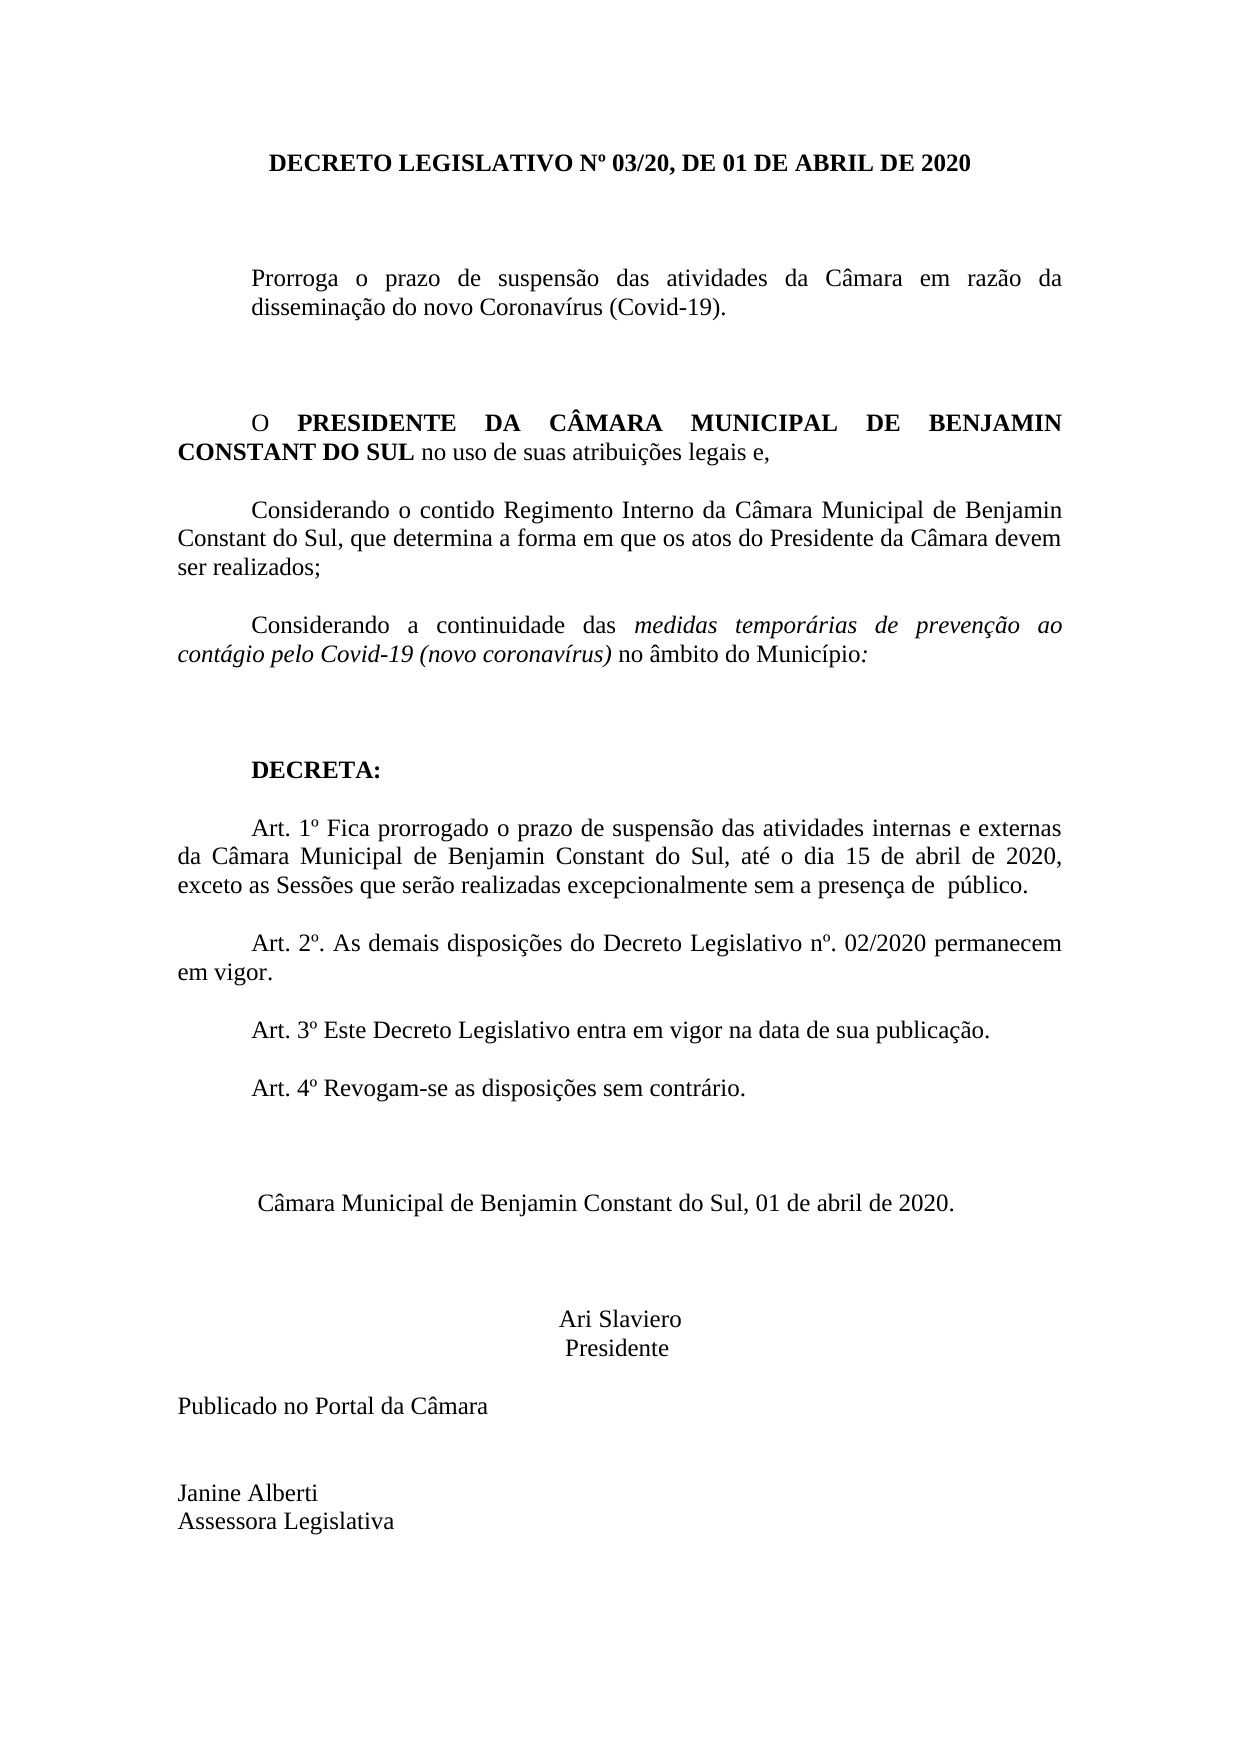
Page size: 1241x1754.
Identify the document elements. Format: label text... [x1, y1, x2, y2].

text Art. 2º. As demais disposições do Decreto Legislativo nº. 02/2020 permanecem em vigor. [177, 928, 1063, 986]
text Art. 3º Este Decreto Legislativo entra em vigor na data de sua publicação. [177, 1015, 1063, 1043]
text Art. 4º Revogam-se as disposições sem contrário. [177, 1073, 1063, 1101]
text Considerando o contido Regimento Interno da Câmara Municipal de Benjamin Constant do Sul, que determina a forma em que os atos do Presidente da Câmara devem ser realizados; [177, 495, 1063, 581]
text O PRESIDENTE DA CÂMARA MUNICIPAL DE BENJAMIN CONSTANT DO SUL no uso de suas atribuições legais e, [177, 408, 1063, 466]
text Câmara Municipal de Benjamin Constant do Sul, 01 de abril de 2020. [177, 1188, 1063, 1217]
text Considerando a continuidade das medidas temporárias de prevenção ao contágio pelo Covid-19 (novo coronavírus) no âmbito do Município: [177, 610, 1063, 668]
text DECRETO LEGISLATIVO Nº 03/20, DE 01 DE ABRIL DE 2020 [177, 148, 1063, 176]
text Ari Slaviero Presidente [177, 1304, 1063, 1362]
text Art. 1º Fica prorrogado o prazo de suspensão das atividades internas e externas da Câmara Municipal de Benjamin Constant do Sul, até o dia 15 de abril de 2020, exceto as Sessões que serão realizadas excepcionalmente sem a presença de público. [177, 813, 1063, 899]
text Publicado no Portal da Câmara [177, 1391, 1063, 1420]
text Prorroga o prazo de suspensão das atividades da Câmara em razão da disseminação do novo Coronavírus (Covid-19). [251, 263, 1063, 321]
text Janine Alberti Assessora Legislativa [177, 1449, 1063, 1535]
text DECRETA: [177, 755, 1063, 783]
